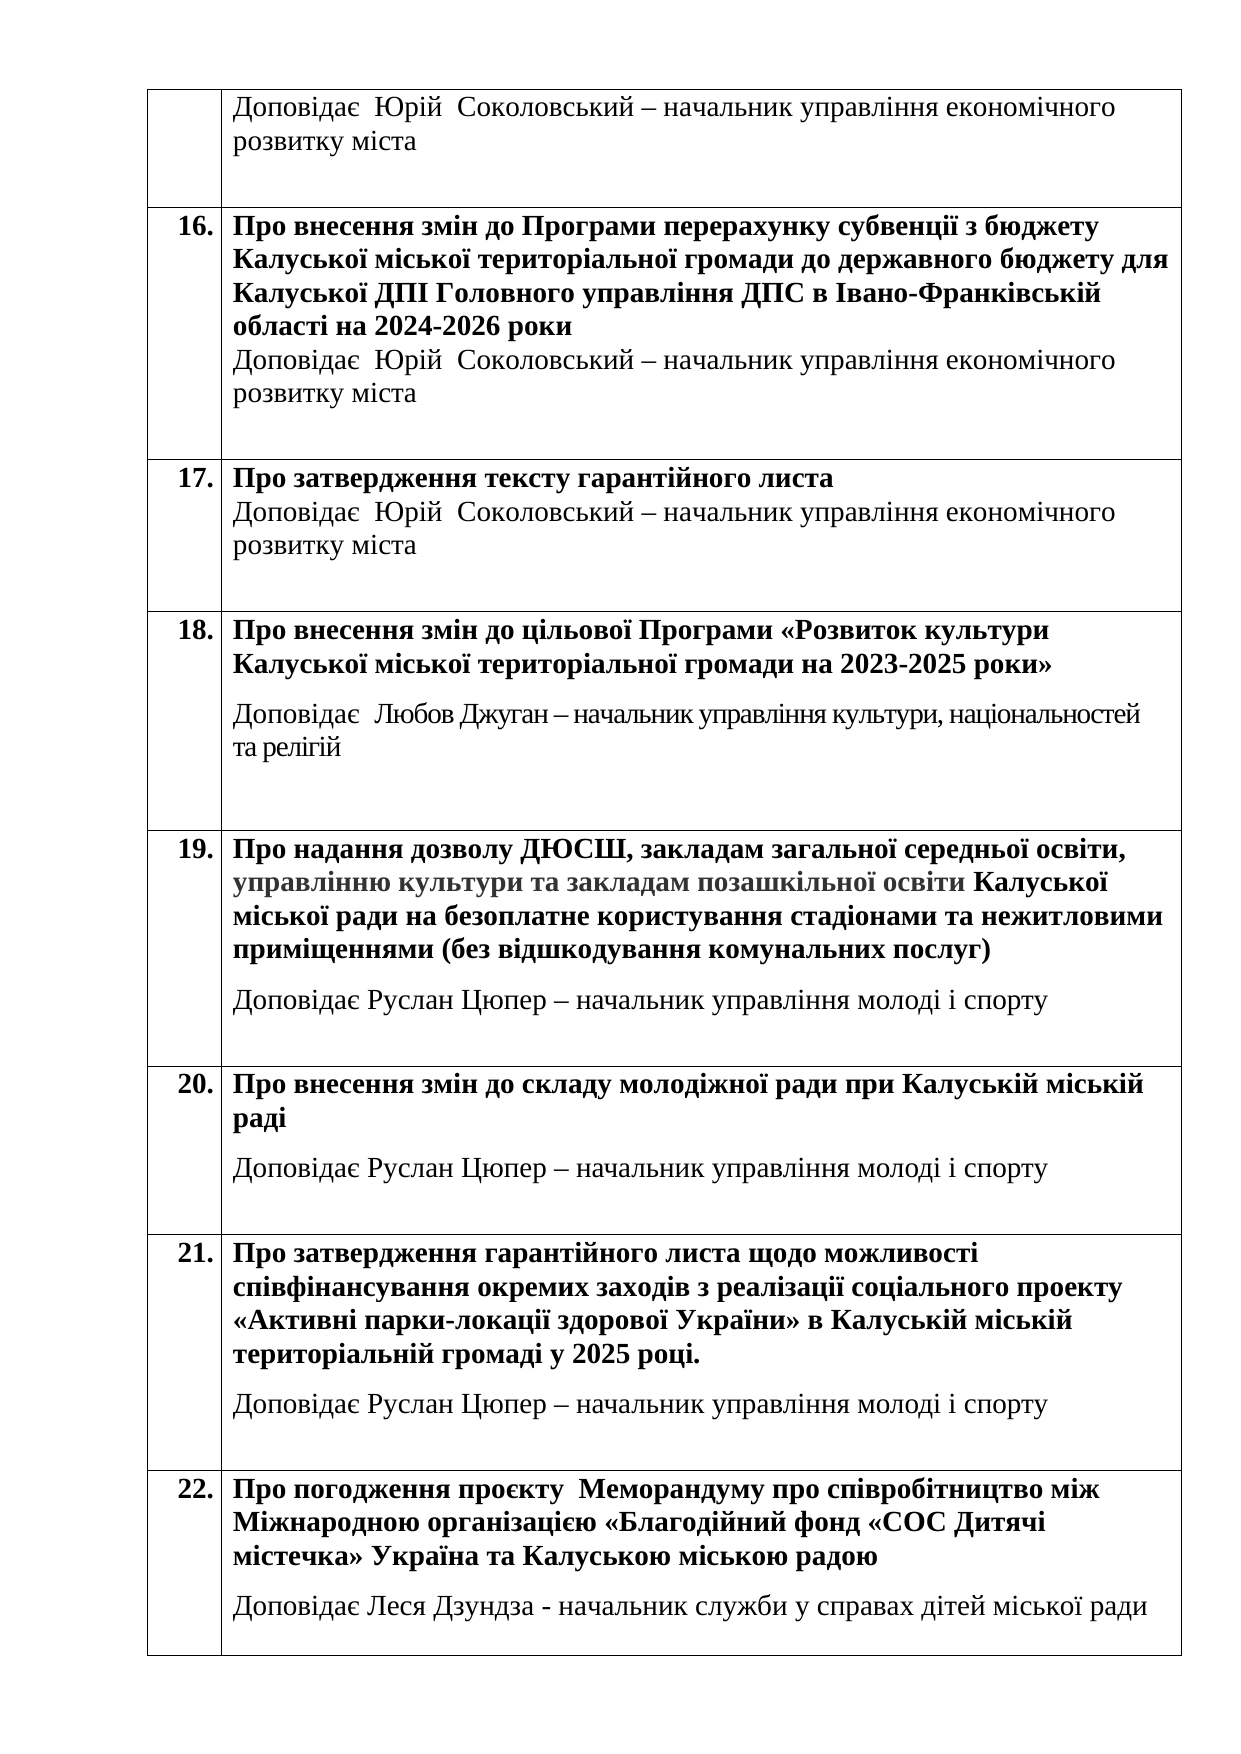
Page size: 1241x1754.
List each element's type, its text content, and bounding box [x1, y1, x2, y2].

table_cell Про затвердження гарантійного листа щодо можливості співфінансування окремих заходів з реалізації соціального проекту «Активні парки-локації здорової України» в Калуській міській територіальній громаді у 2025 році. Доповідає Руслан Цюпер – начальник управління молоді і спорту [222, 1235, 1181, 1470]
table_cell [148, 208, 221, 459]
table_cell [148, 1067, 221, 1234]
table_cell Про надання дозволу ДЮСШ, закладам загальної середньої освіти, управлінню культури та закладам позашкільної освіти Калуської міської ради на безоплатне користування стадіонами та нежитловими приміщеннями (без відшкодування комунальних послуг) Доповідає Руслан Цюпер – начальник управління молоді і спорту [222, 831, 1181, 1066]
table_cell [148, 612, 221, 830]
table_cell Про затвердження тексту гарантійного листа Доповідає Юрій Соколовський – начальник управління економічного розвитку міста [222, 460, 1181, 611]
table_cell Про внесення змін до Програми перерахунку субвенції з бюджету Калуської міської територіальної громади до державного бюджету для Калуської ДПІ Головного управління ДПС в Івано-Франківській області на 2024-2026 роки Доповідає Юрій Соколовський – начальник управління економічного розвитку міста [222, 208, 1181, 459]
table_cell Про погодження проєкту Меморандуму про співробітництво між Міжнародною організацією «Благодійний фонд «СОС Дитячі містечка» Україна та Калуською міською радою Доповідає Леся Дзундза - начальник служби у справах дітей міської ради [222, 1471, 1181, 1655]
table_cell [148, 831, 221, 1066]
table_cell [148, 1471, 221, 1655]
table_cell [148, 90, 221, 207]
table_cell [148, 460, 221, 611]
table_cell Про внесення змін до складу молодіжної ради при Калуській міській раді Доповідає Руслан Цюпер – начальник управління молоді і спорту [222, 1067, 1181, 1234]
table_cell Про внесення змін до цільової Програми «Розвиток культури Калуської міської територіальної громади на 2023-2025 роки» Доповідає Любов Джуган – начальник управління культури, національностей та релігій [222, 612, 1181, 830]
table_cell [222, 90, 1181, 207]
table_cell [148, 1235, 221, 1470]
